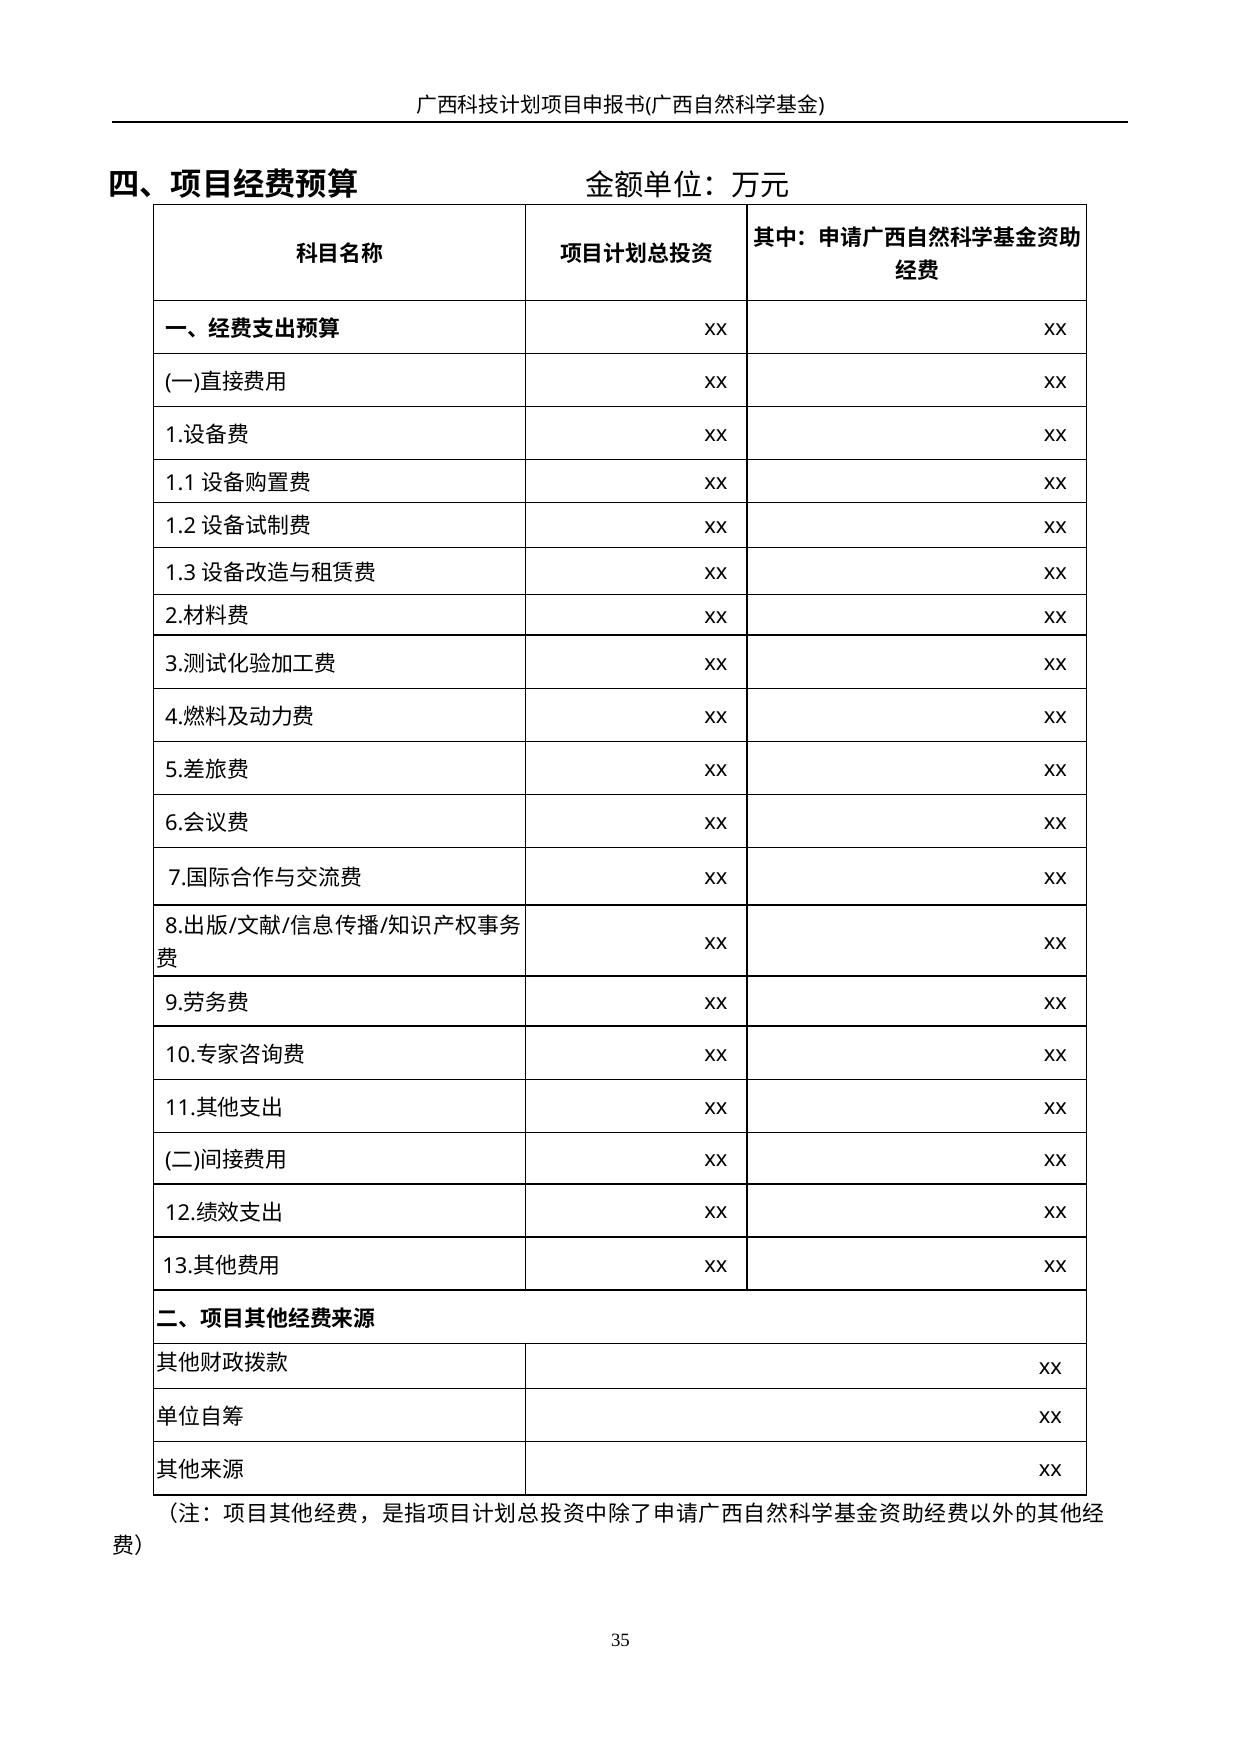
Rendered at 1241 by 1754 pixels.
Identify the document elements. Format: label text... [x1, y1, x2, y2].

table_cell xx [748, 848, 1086, 904]
table_cell xx [526, 977, 746, 1025]
table_cell xx [526, 1344, 1086, 1388]
table_cell xx [748, 1185, 1086, 1236]
table_cell xx [748, 503, 1086, 546]
table_cell xx [526, 742, 746, 794]
table_cell 1.3 设备改造与租赁费 [154, 548, 525, 594]
table_cell 2.材料费 [154, 595, 525, 634]
table_cell xx [748, 1027, 1086, 1078]
table_cell 单位自筹 [154, 1389, 525, 1441]
table_cell xx [526, 1185, 746, 1236]
table_cell xx [526, 636, 746, 687]
table_cell xx [526, 503, 746, 546]
table_cell 其他财政拨款 [154, 1344, 525, 1388]
table_cell xx [748, 1133, 1086, 1183]
table_cell 6.会议费 [154, 795, 525, 847]
table_cell xx [526, 1133, 746, 1183]
table_cell xx [748, 1080, 1086, 1132]
table_cell xx [748, 595, 1086, 634]
table_header 项目计划总投资 [526, 205, 746, 299]
table_cell 10.专家咨询费 [154, 1027, 525, 1078]
table_cell xx [748, 689, 1086, 741]
table_cell 7.国际合作与交流费 [154, 848, 525, 904]
table_cell xx [526, 354, 746, 406]
table_cell (二)间接费用 [154, 1133, 525, 1183]
text （注：项目其他经费，是指项目计划总投资中除了申请广西自然科学基金资助经费以外的其他经费） [112, 1496, 1106, 1561]
table_cell xx [748, 460, 1086, 502]
table_cell 二、项目其他经费来源 [154, 1291, 1086, 1342]
table_cell xx [526, 548, 746, 594]
table_cell xx [748, 977, 1086, 1025]
table_cell xx [748, 906, 1086, 975]
table_header 科目名称 [154, 205, 525, 299]
table_cell xx [526, 301, 746, 353]
table_cell 1.1 设备购置费 [154, 460, 525, 502]
table_cell 一、经费支出预算 [154, 301, 525, 353]
table_cell 12.绩效支出 [154, 1185, 525, 1236]
table_cell xx [526, 848, 746, 904]
table_cell xx [526, 1238, 746, 1289]
text 四、项目经费预算 金额单位：万元 [108, 162, 1086, 204]
table_cell xx [748, 795, 1086, 847]
table_cell xx [748, 548, 1086, 594]
table_cell xx [526, 1442, 1086, 1494]
table_cell 1.设备费 [154, 407, 525, 459]
table_cell xx [526, 689, 746, 741]
table_cell xx [748, 1238, 1086, 1289]
table_cell 9.劳务费 [154, 977, 525, 1025]
table_cell xx [748, 636, 1086, 687]
table_cell xx [526, 1027, 746, 1078]
table_cell 8.出版/文献/信息传播/知识产权事务费 [154, 906, 525, 975]
table_cell 1.2 设备试制费 [154, 503, 525, 546]
table_header 其中：申请广西自然科学基金资助经费 [748, 205, 1086, 299]
table_cell xx [748, 301, 1086, 353]
table_cell 11.其他支出 [154, 1080, 525, 1132]
table_cell xx [526, 1080, 746, 1132]
table_cell xx [748, 742, 1086, 794]
table_cell xx [526, 407, 746, 459]
table_cell xx [748, 354, 1086, 406]
table_cell xx [748, 407, 1086, 459]
table_cell xx [526, 1389, 1086, 1441]
table_cell 5.差旅费 [154, 742, 525, 794]
table_cell (一)直接费用 [154, 354, 525, 406]
table_cell xx [526, 795, 746, 847]
table_cell 3.测试化验加工费 [154, 636, 525, 687]
table_cell 13.其他费用 [154, 1238, 525, 1289]
table_cell xx [526, 595, 746, 634]
table_cell 4.燃料及动力费 [154, 689, 525, 741]
table_cell xx [526, 460, 746, 502]
table_cell xx [526, 906, 746, 975]
table_cell 其他来源 [154, 1442, 525, 1494]
